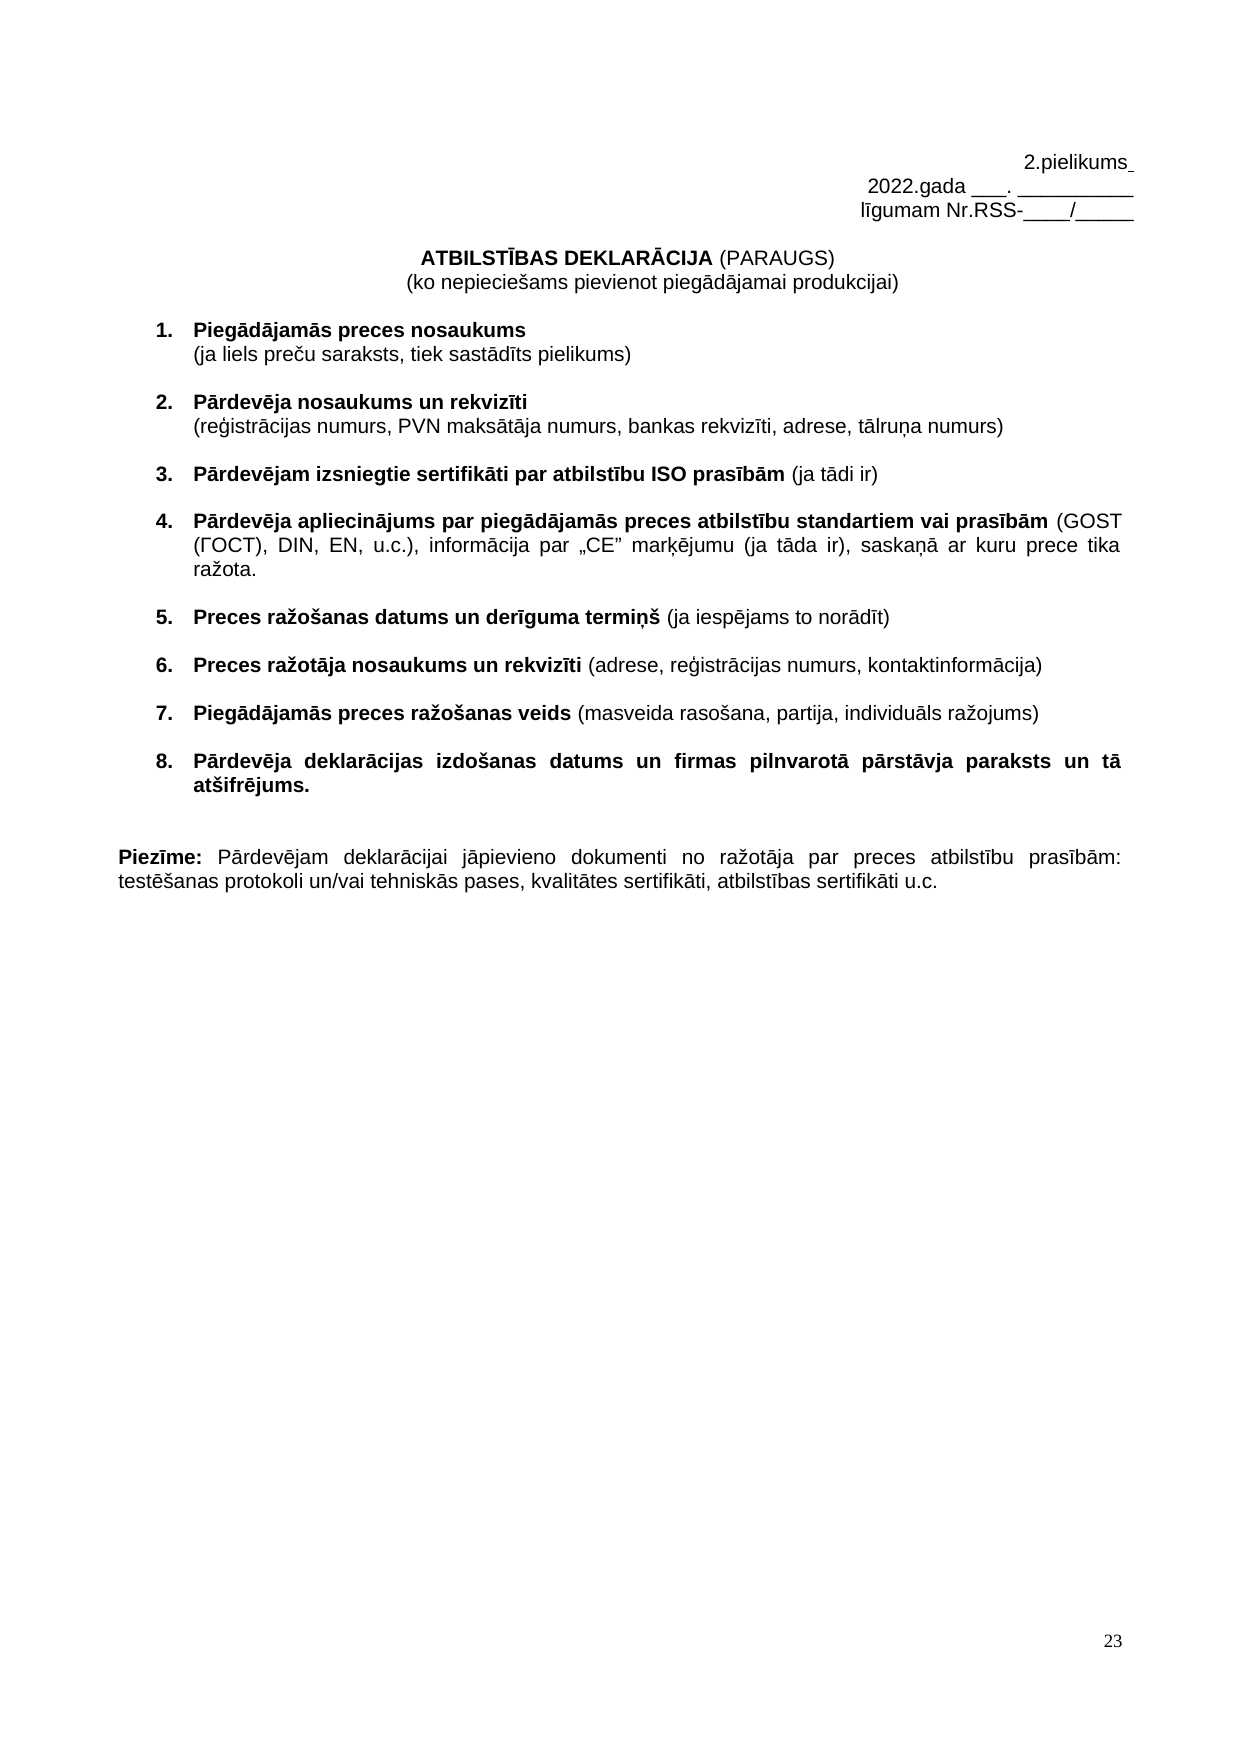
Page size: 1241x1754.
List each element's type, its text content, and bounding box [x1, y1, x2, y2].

list Preces ražošanas datums un derīguma termiņš (ja iespējams to norādīt) [156, 605, 1122, 629]
text 2.pielikums 2022.gada ___. __________ [118, 150, 1133, 198]
list Piezīme: Pārdevējam deklarācijai jāpievieno dokumenti no ražotāja par preces atbilstību prasībām: testēšanas protokoli un/vai tehniskās pases, kvalitātes sertifikāti, atbilstības sertifikāti u.c. [118, 845, 1122, 893]
list Pārdevēja deklarācijas izdošanas datums un firmas pilnvarotā pārstāvja paraksts un tā atšifrējums. [156, 749, 1122, 797]
list (reģistrācijas numurs, PVN maksātāja numurs, bankas rekvizīti, adrese, tālruņa numurs) [193, 413, 1122, 437]
list Preces ražotāja nosaukums un rekvizīti (adrese, reģistrācijas numurs, kontaktinformācija) [156, 653, 1122, 677]
list Pārdevēja nosaukums un rekvizīti [156, 389, 1122, 413]
text (ko nepieciešams pievienot piegādājamai produkcijai) [118, 270, 1187, 294]
text ATBILSTĪBAS DEKLARĀCIJA (PARAUGS) [118, 246, 1137, 270]
text līgumam Nr.RSS-____/_____ [118, 198, 1133, 222]
list Pārdevēja apliecinājums par piegādājamās preces atbilstību standartiem vai prasībām (GOST (ГОСТ), DIN, EN, u.c.), informācija par „CE” marķējumu (ja tāda ir), saskaņā ar kuru prece tika ražota. [156, 509, 1122, 581]
list Pārdevējam izsniegtie sertifikāti par atbilstību ISO prasībām (ja tādi ir) [156, 461, 1122, 485]
list (ja liels preču saraksts, tiek sastādīts pielikums) [193, 342, 1122, 366]
list Piegādājamās preces nosaukums [156, 318, 1122, 342]
list Piegādājamās preces ražošanas veids (masveida rasošana, partija, individuāls ražojums) [156, 701, 1122, 725]
